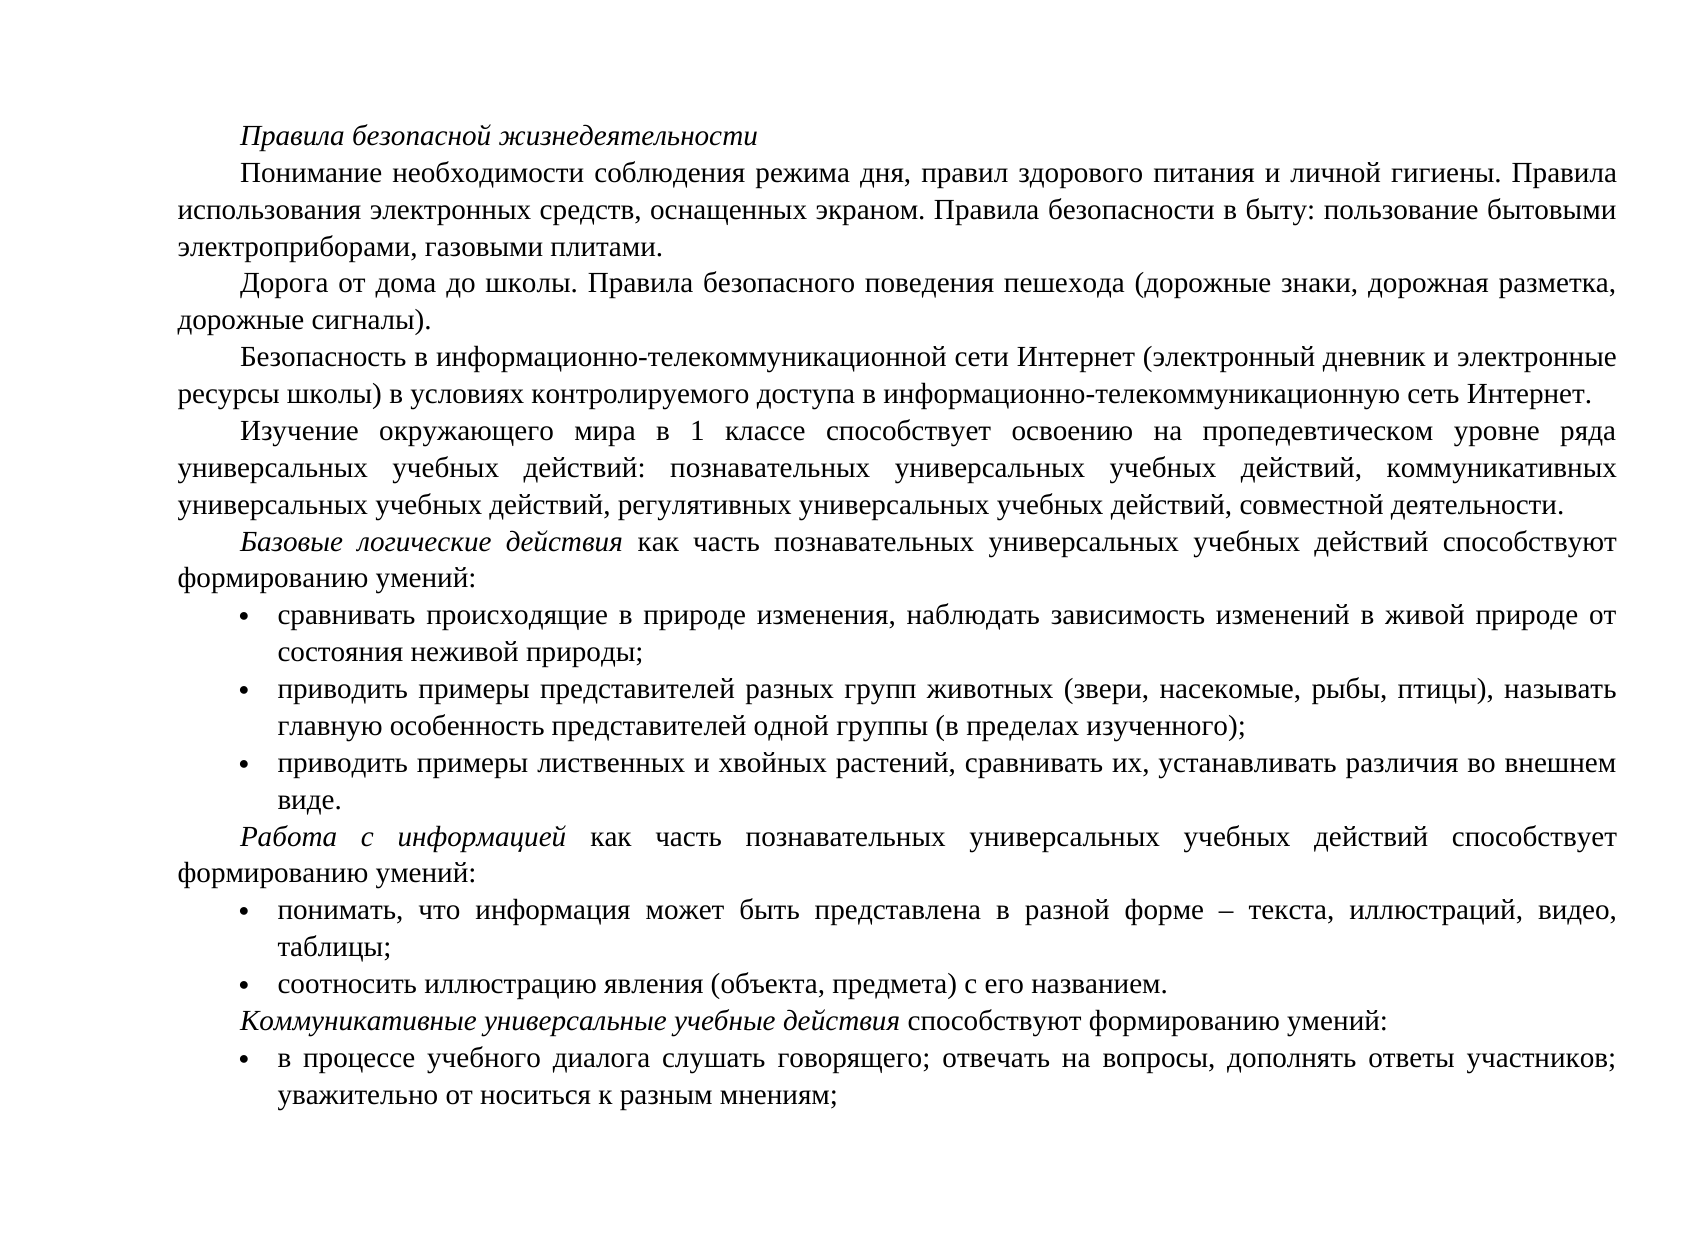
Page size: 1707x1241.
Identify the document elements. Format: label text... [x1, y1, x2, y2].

list приводить примеры представителей разных групп животных (звери, насекомые, рыбы, птицы), называть главную особенность представителей одной группы (в пределах изученного); [240, 671, 1618, 742]
text Базовые логические действия как часть познавательных универсальных учебных действий способствуют формированию умений: [177, 524, 1618, 594]
list сравнивать происходящие в природе изменения, наблюдать зависимость изменений в живой природе от состояния неживой природы; [240, 597, 1618, 668]
list соотносить иллюстрацию явления (объекта, предмета) с его названием. [240, 966, 1618, 1000]
list в процессе учебного диалога слушать говорящего; отвечать на вопросы, дополнять ответы участников; уважительно от носиться к разным мнениям; [240, 1040, 1618, 1110]
text Правила безопасной жизнедеятельности [177, 118, 1618, 152]
list приводить примеры лиственных и хвойных растений, сравнивать их, устанавливать различия во внешнем виде. [240, 745, 1618, 815]
text Изучение окружающего мира в 1 классе способствует освоению на пропедевтическом уровне ряда универсальных учебных действий: познавательных универсальных учебных действий, коммуникативных универсальных учебных действий, регулятивных универсальных учебных действий, совместной деятельности. [177, 413, 1618, 520]
list понимать, что информация может быть представлена в разной форме – текста, иллюстраций, видео, таблицы; [240, 892, 1618, 963]
text Коммуникативные универсальные учебные действия способствуют формированию умений: [177, 1003, 1618, 1037]
text Работа с информацией как часть познавательных универсальных учебных действий способствует формированию умений: [177, 819, 1618, 889]
text Дорога от дома до школы. Правила безопасного поведения пешехода (дорожные знаки, дорожная разметка, дорожные сигналы). [177, 266, 1618, 336]
text Понимание необходимости соблюдения режима дня, правил здорового питания и личной гигиены. Правила использования электронных средств, оснащенных экраном. Правила безопасности в быту: пользование бытовыми электроприборами, газовыми плитами. [177, 155, 1618, 262]
text Безопасность в информационно-телекоммуникационной сети Интернет (электронный дневник и электронные ресурсы школы) в условиях контролируемого доступа в информационно-телекоммуникационную сеть Интернет. [177, 339, 1618, 410]
